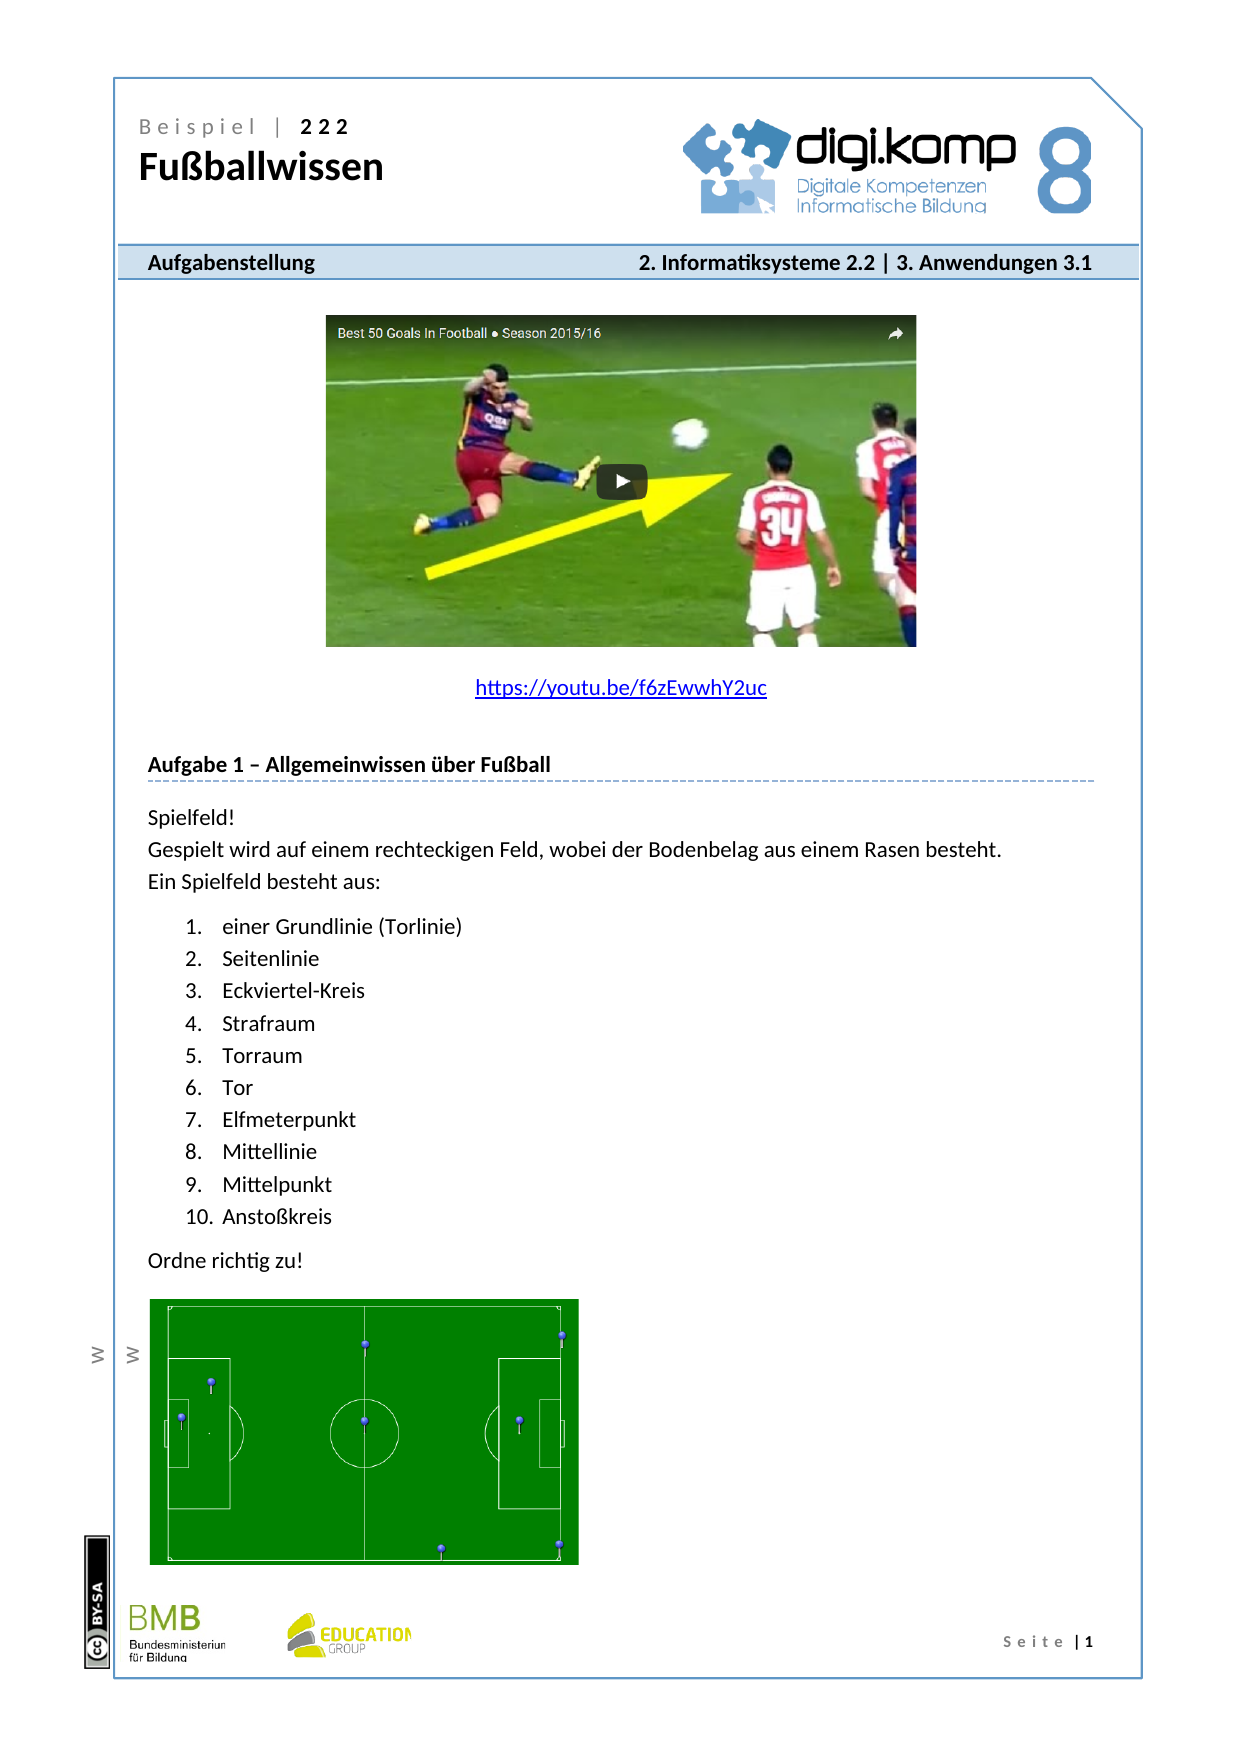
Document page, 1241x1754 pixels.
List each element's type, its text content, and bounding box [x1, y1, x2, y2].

list Mittellinie [185, 1137, 1139, 1166]
text Ordne richtig zu! [148, 1247, 1139, 1274]
list Anstoßkreis [185, 1202, 1139, 1230]
list Mittelpunkt [185, 1170, 1139, 1198]
picture [85, 1536, 110, 1668]
text Ein Spielfeld besteht aus: [148, 867, 1139, 896]
list Strafraum [185, 1009, 1139, 1037]
text Gespielt wird auf einem rechteckigen Feld, wobei der Bodenbelag aus einem Rasen besteht. [148, 835, 1139, 863]
picture [118, 1605, 225, 1662]
list einer Grundlinie (Torlinie) [185, 912, 1139, 940]
list Seitenlinie [185, 944, 1139, 972]
picture [325, 315, 917, 647]
list Tor [185, 1073, 1139, 1101]
text Spielfeld! [148, 803, 1139, 831]
picture [286, 1613, 411, 1657]
list Eckviertel-Kreis [185, 977, 1139, 1004]
list Elfmeterpunkt [185, 1105, 1139, 1133]
picture [147, 1299, 579, 1565]
list Torraum [185, 1041, 1139, 1069]
picture [681, 119, 1091, 213]
